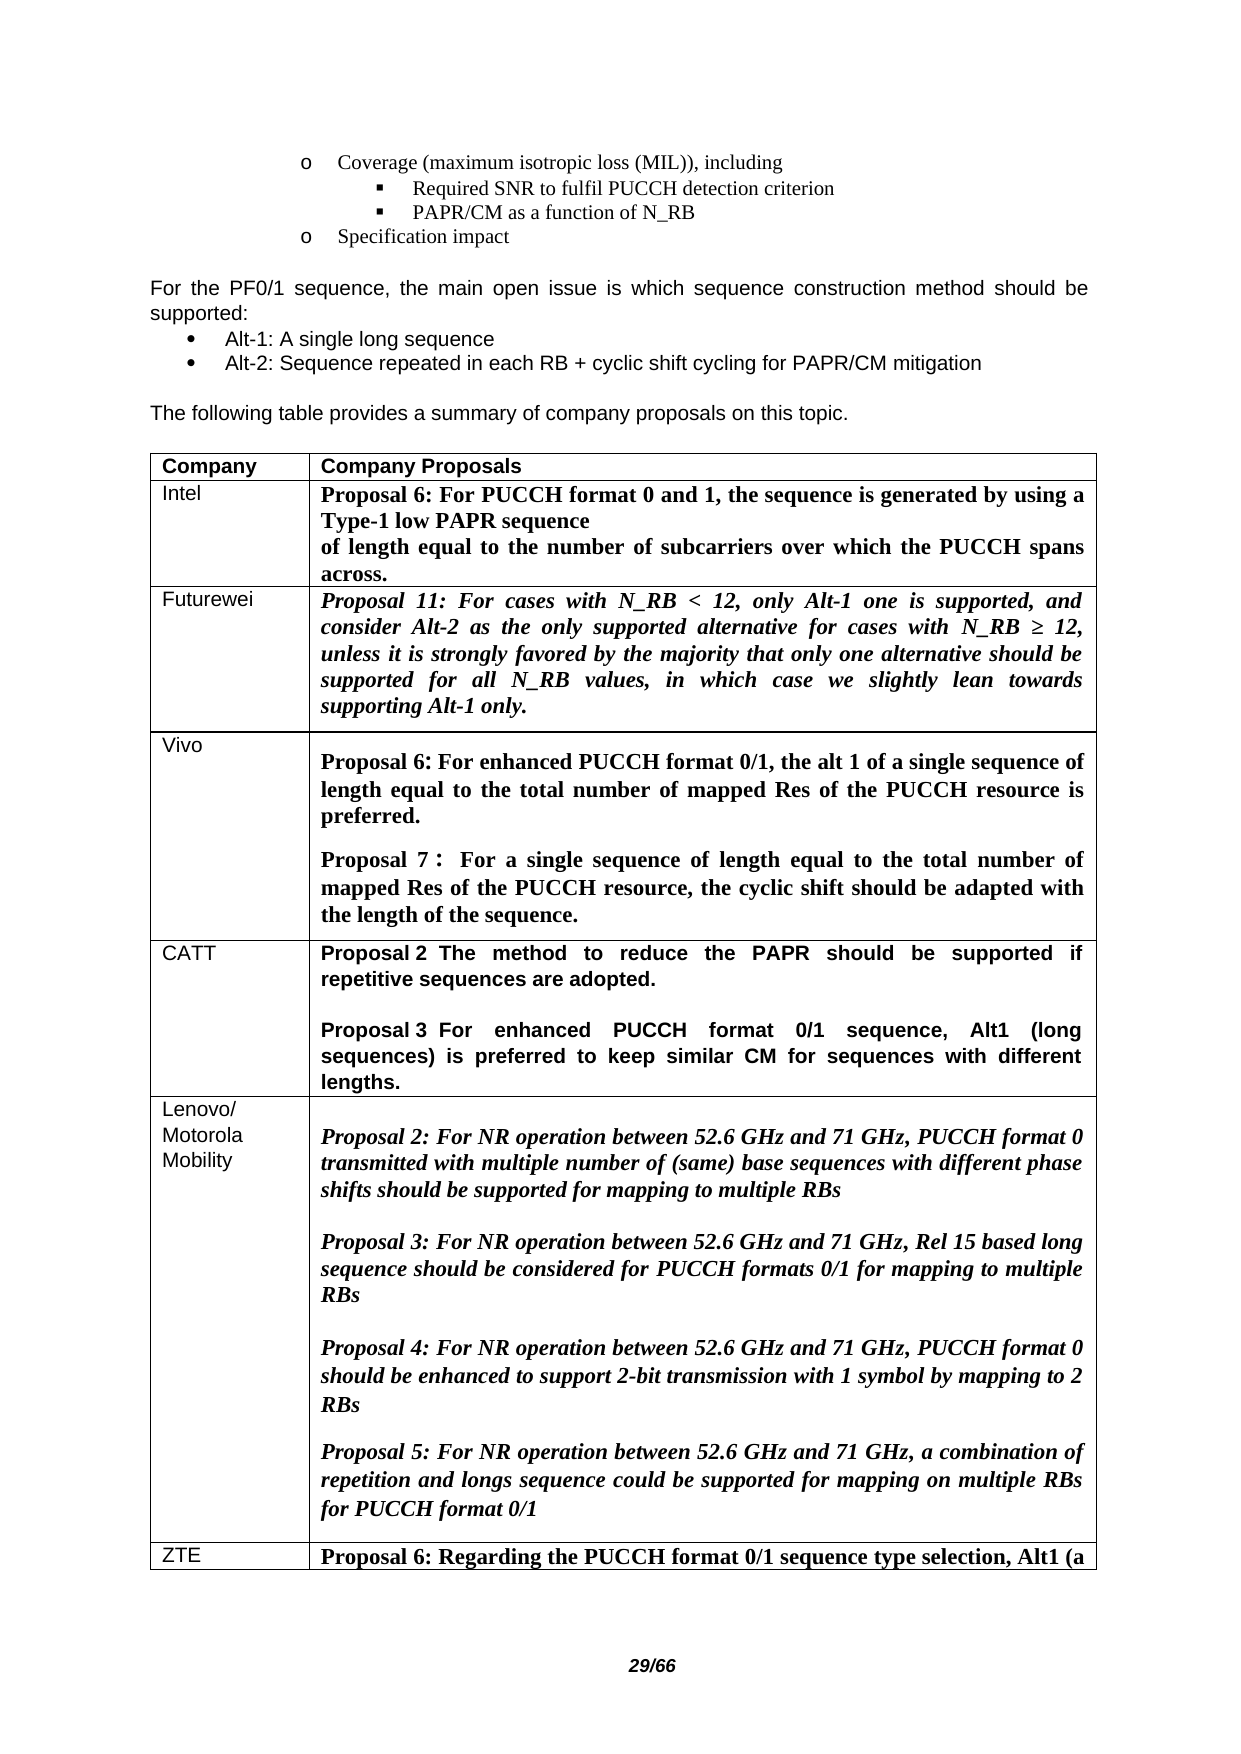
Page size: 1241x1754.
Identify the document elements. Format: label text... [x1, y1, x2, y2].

list Specification impact [300, 224, 1090, 249]
table_cell CATT [151, 941, 309, 1096]
table_cell Proposal 6: For enhanced PUCCH format 0/1, the alt 1 of a single sequence of length equal to the total number of mapped Res of the PUCCH resource is preferred. Proposal 7：For a single sequence of length equal to the total number of mapped Res of the PUCCH resource, the cyclic shift should be adapted with the length of the sequence. [310, 733, 1096, 939]
table_cell Proposal 2 The method to reduce the PAPR should be supported if repetitive sequences are adopted. Proposal 3 For enhanced PUCCH format 0/1 sequence, Alt1 (long sequences) is preferred to keep similar CM for sequences with different lengths. [310, 941, 1096, 1096]
list PAPR/CM as a function of N_RB [375, 200, 1090, 224]
table_header Company Proposals [310, 454, 1096, 479]
table_header Company [151, 454, 309, 479]
table_cell Vivo [151, 733, 309, 939]
table_cell Lenovo/Motorola Mobility [151, 1097, 309, 1542]
text The following table provides a summary of company proposals on this topic. [150, 401, 1087, 425]
list Alt-1: A single long sequence [187, 327, 1090, 351]
table_cell Proposal 11: For cases with N_RB < 12, only Alt-1 one is supported, and consider Alt-2 as the only supported alternative for cases with N_RB ≥ 12, unless it is strongly favored by the majority that only one alternative should be supported for all N_RB values, in which case we slightly lean towards supporting Alt-1 only. [310, 587, 1096, 731]
table_cell Proposal 6: For PUCCH format 0 and 1, the sequence is generated by using a Type-1 low PAPR sequence of length equal to the number of subcarriers over which the PUCCH spans across. [310, 481, 1096, 586]
list Required SNR to fulfil PUCCH detection criterion [375, 176, 1090, 200]
list Coverage (maximum isotropic loss (MIL)), including [300, 150, 1090, 176]
table_cell Intel [151, 481, 309, 586]
list Alt-2: Sequence repeated in each RB + cyclic shift cycling for PAPR/CM mitigation [187, 351, 1090, 375]
table_cell ZTE [151, 1543, 309, 1569]
text For the PF0/1 sequence, the main open issue is which sequence construction method should be supported: [150, 275, 1090, 325]
table_cell Futurewei [151, 587, 309, 731]
table_cell Proposal 2: For NR operation between 52.6 GHz and 71 GHz, PUCCH format 0 transmitted with multiple number of (same) base sequences with different phase shifts should be supported for mapping to multiple RBs Proposal 3: For NR operation between 52.6 GHz and 71 GHz, Rel 15 based long sequence should be considered for PUCCH formats 0/1 for mapping to multiple RBs Proposal 4: For NR operation between 52.6 GHz and 71 GHz, PUCCH format 0 should be enhanced to support 2-bit transmission with 1 symbol by mapping to 2 RBs Proposal 5: For NR operation between 52.6 GHz and 71 GHz, a combination of repetition and longs sequence could be supported for mapping on multiple RBs for PUCCH format 0/1 [310, 1097, 1096, 1542]
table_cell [310, 1543, 1096, 1569]
